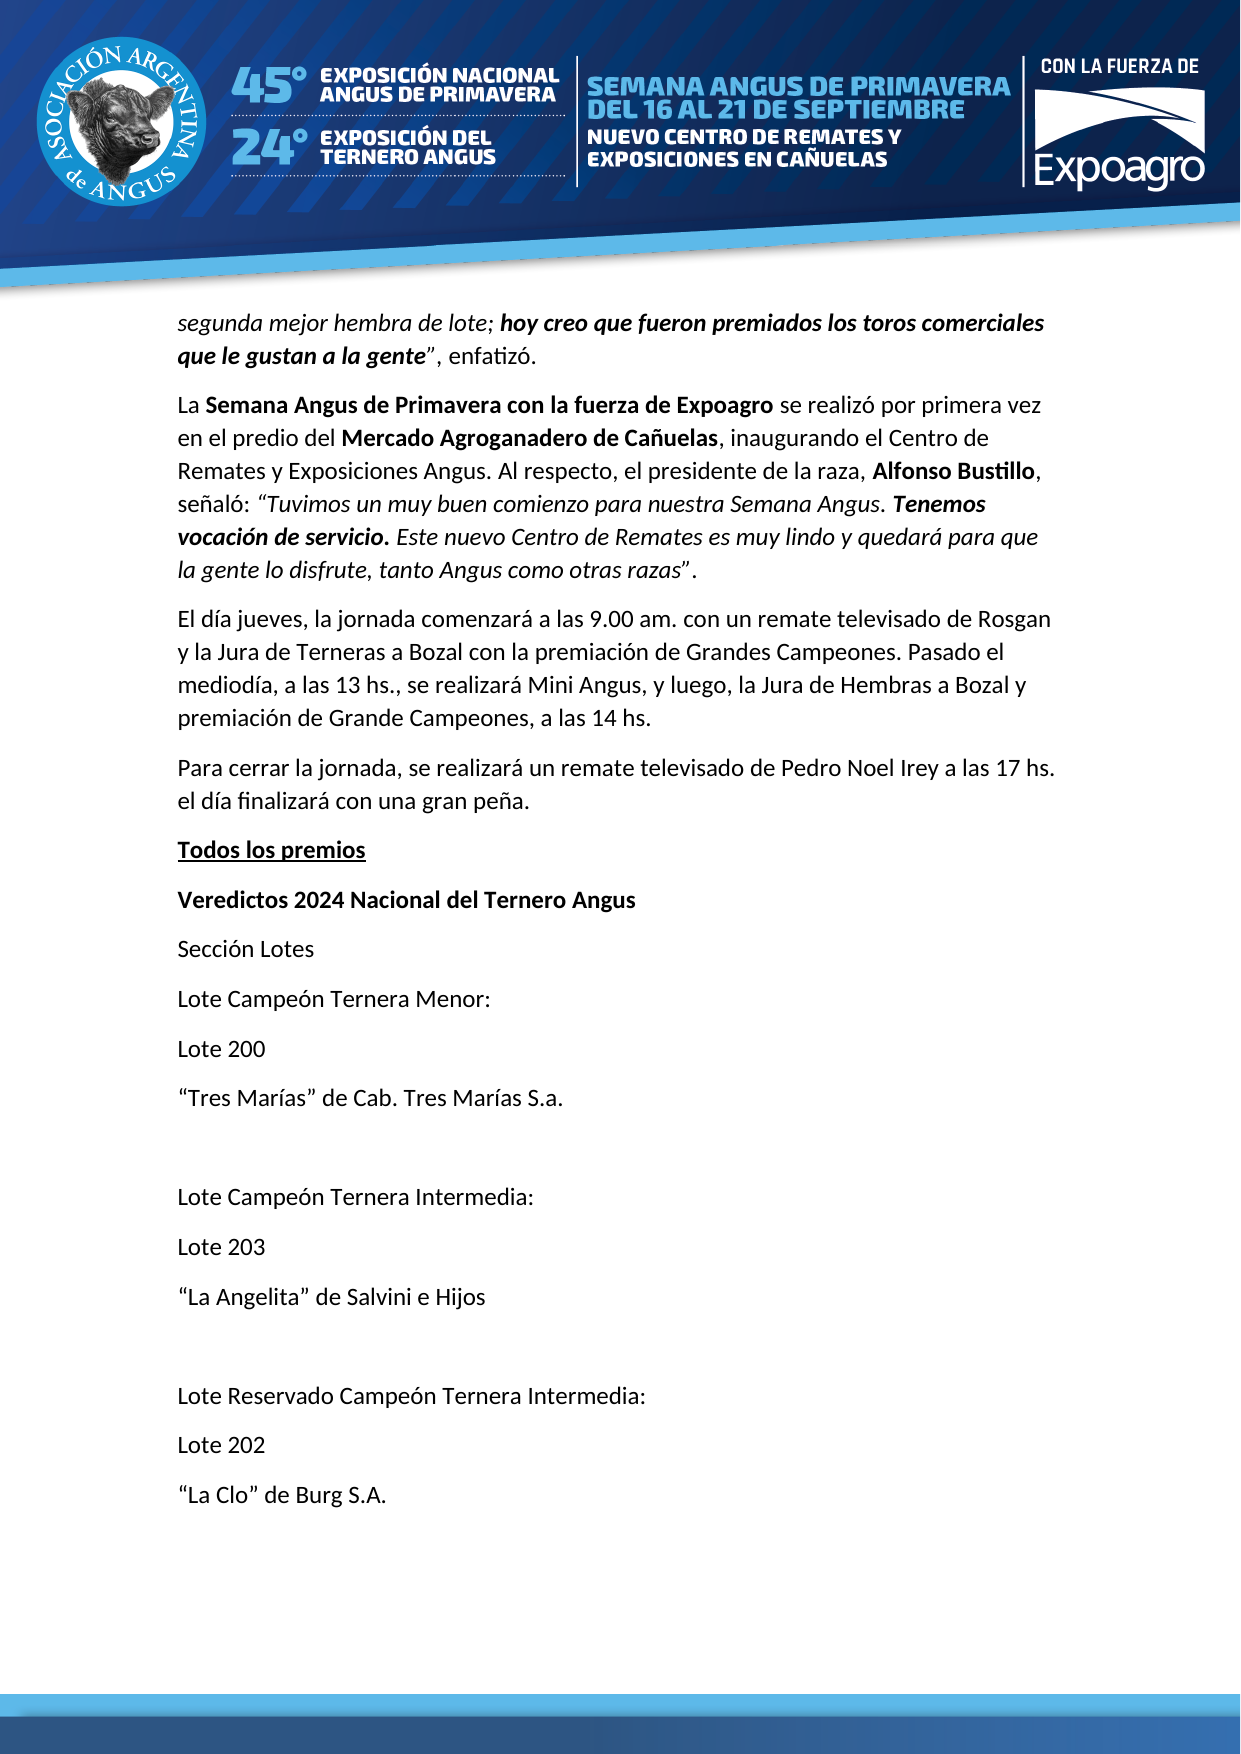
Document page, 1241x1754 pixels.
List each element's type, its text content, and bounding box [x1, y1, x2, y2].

text Lote Campeón Ternera Intermedia: [177, 1182, 1063, 1212]
text Lote 200 [177, 1033, 1063, 1063]
text Lote 202 [177, 1429, 1063, 1460]
text Veredictos 2024 Nacional del Ternero Angus [177, 884, 1063, 914]
text Lote 203 [177, 1231, 1063, 1262]
text “La Angelita” de Salvini e Hijos [177, 1281, 1063, 1311]
text El día jueves, la jornada comenzará a las 9.00 am. con un remate televisado de Rosgan y la Jura de Terneras a Bozal con la premiación de Grandes Campeones. Pasado el mediodía, a las 13 hs., se realizará Mini Angus, y luego, la Jura de Hembras a Bozal y premiación de Grande Campeones, a las 14 hs. [177, 604, 1063, 733]
text Lote Campeón Ternera Menor: [177, 983, 1063, 1014]
text Todos los premios [177, 834, 1063, 865]
text Para cerrar la jornada, se realizará un remate televisado de Pedro Noel Irey a las 17 hs. el día finalizará con una gran peña. [177, 752, 1063, 815]
picture [0, 1694, 1241, 1754]
text Lote Reservado Campeón Ternera Intermedia: [177, 1380, 1063, 1410]
text “Tres Marías” de Cab. Tres Marías S.a. [177, 1082, 1063, 1113]
text Sección Lotes [177, 934, 1063, 964]
text “La Clo” de Burg S.A. [177, 1479, 1063, 1509]
picture [0, 0, 1241, 307]
text La Semana Angus de Primavera con la fuerza de Expoagro se realizó por primera vez en el predio del Mercado Agroganadero de Cañuelas, inaugurando el Centro de Remates y Exposiciones Angus. Al respecto, el presidente de la raza, Alfonso Bustillo, señaló: “Tuvimos un muy buen comienzo para nuestra Semana Angus. Tenemos vocación de servicio. Este nuevo Centro de Remates es muy lindo y quedará para que la gente lo disfrute, tanto Angus como otras razas”. [177, 389, 1063, 584]
